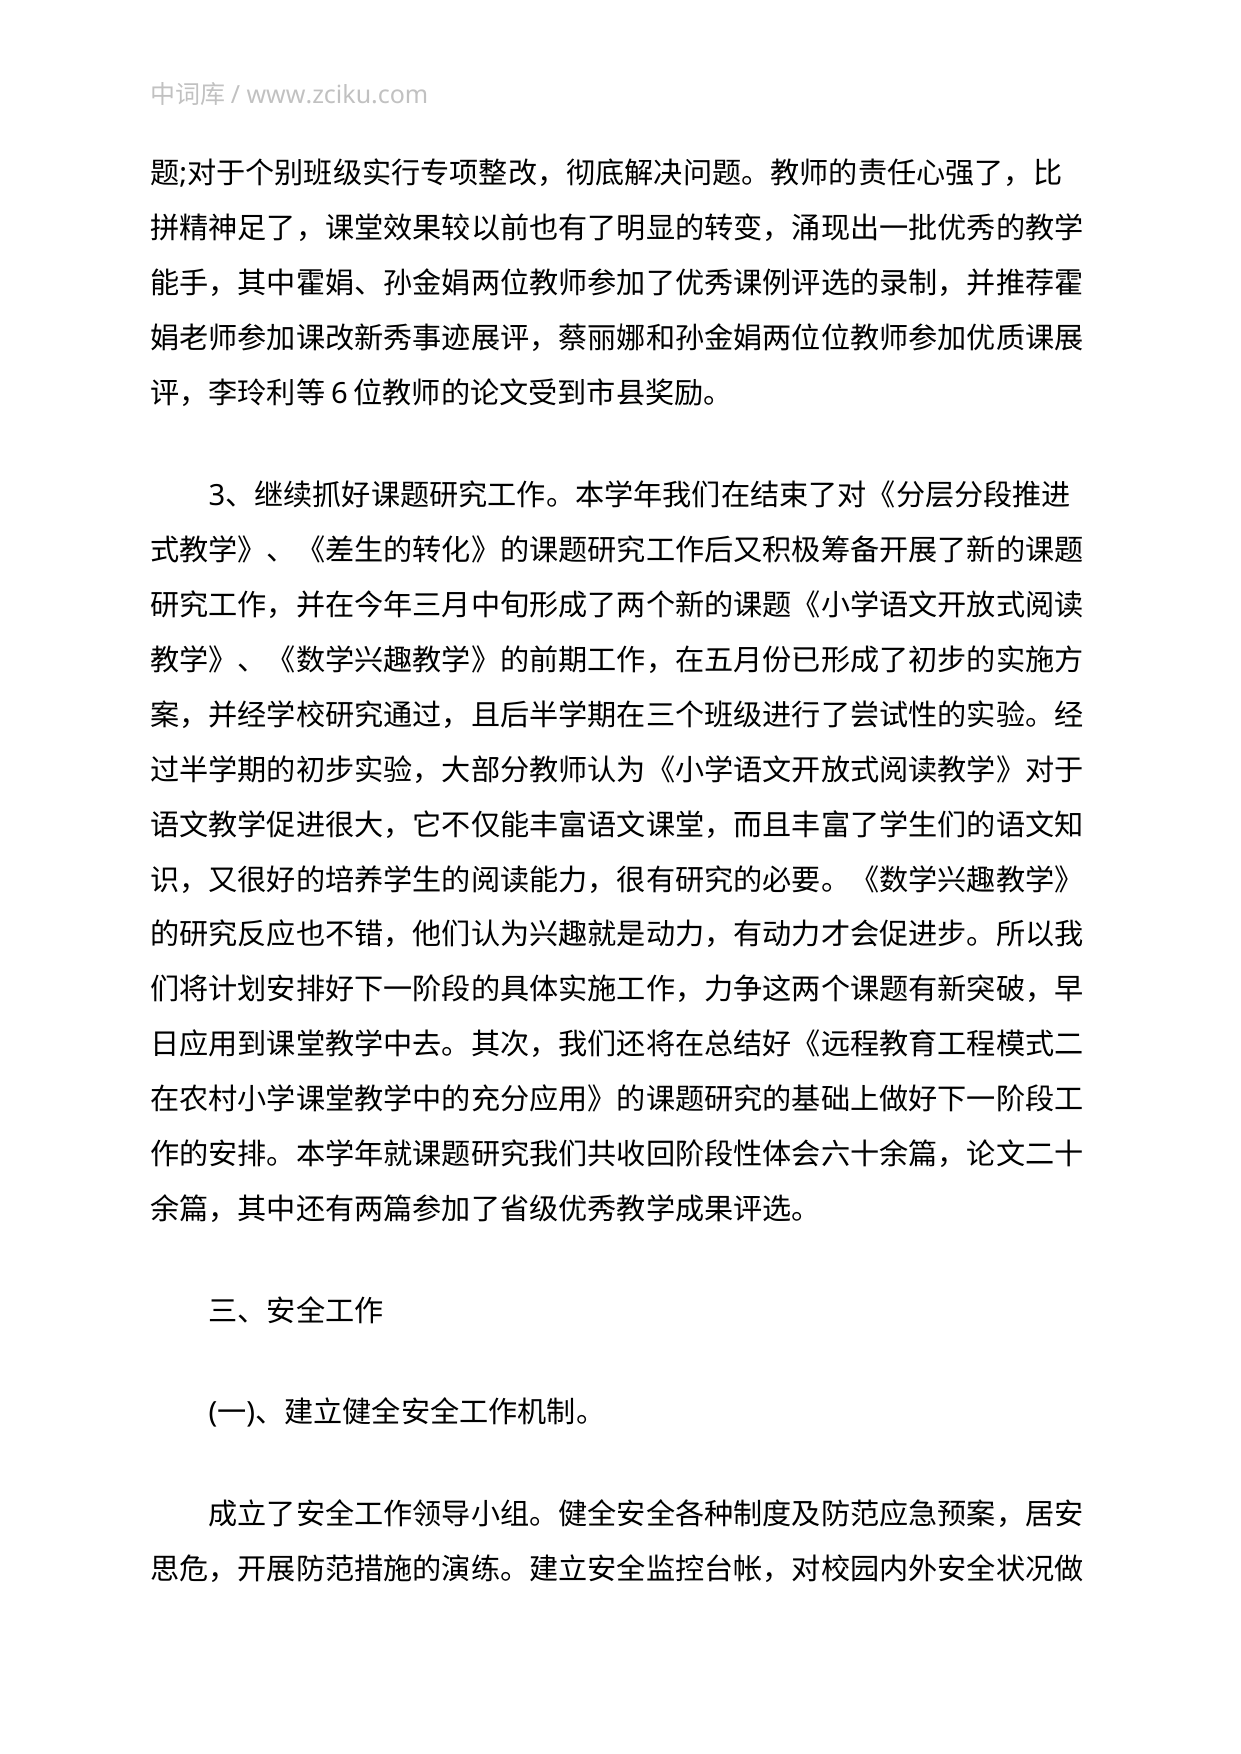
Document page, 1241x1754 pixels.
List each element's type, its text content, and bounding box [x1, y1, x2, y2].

text 三、安全工作 [150, 1287, 1090, 1329]
text (一)、建立健全安全工作机制。 [150, 1389, 1090, 1431]
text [150, 150, 1090, 412]
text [150, 1491, 1090, 1588]
text 3、继续抓好课题研究工作。本学年我们在结束了对《分层分段推进式教学》、《差生的转化》的课题研究工作后又积极筹备开展了新的课题研究工作，并在今年三月中旬形成了两个新的课题《小学语文开放式阅读教学》、《数学兴趣教学》的前期工作，在五月份已形成了初步的实施方案，并经学校研究通过，且后半学期在三个班级进行了尝试性的实验。经过半学期的初步实验，大部分教师认为《小学语文开放式阅读教学》对于语文教学促进很大，它不仅能丰富语文课堂，而且丰富了学生们的语文知识，又很好的培养学生的阅读能力，很有研究的必要。《数学兴趣教学》的研究反应也不错，他们认为兴趣就是动力，有动力才会促进步。所以我们将计划安排好下一阶段的具体实施工作，力争这两个课题有新突破，早日应用到课堂教学中去。其次，我们还将在总结好《远程教育工程模式二在农村小学课堂教学中的充分应用》的课题研究的基础上做好下一阶段工作的安排。本学年就课题研究我们共收回阶段性体会六十余篇，论文二十余篇，其中还有两篇参加了省级优秀教学成果评选。 [150, 472, 1090, 1228]
